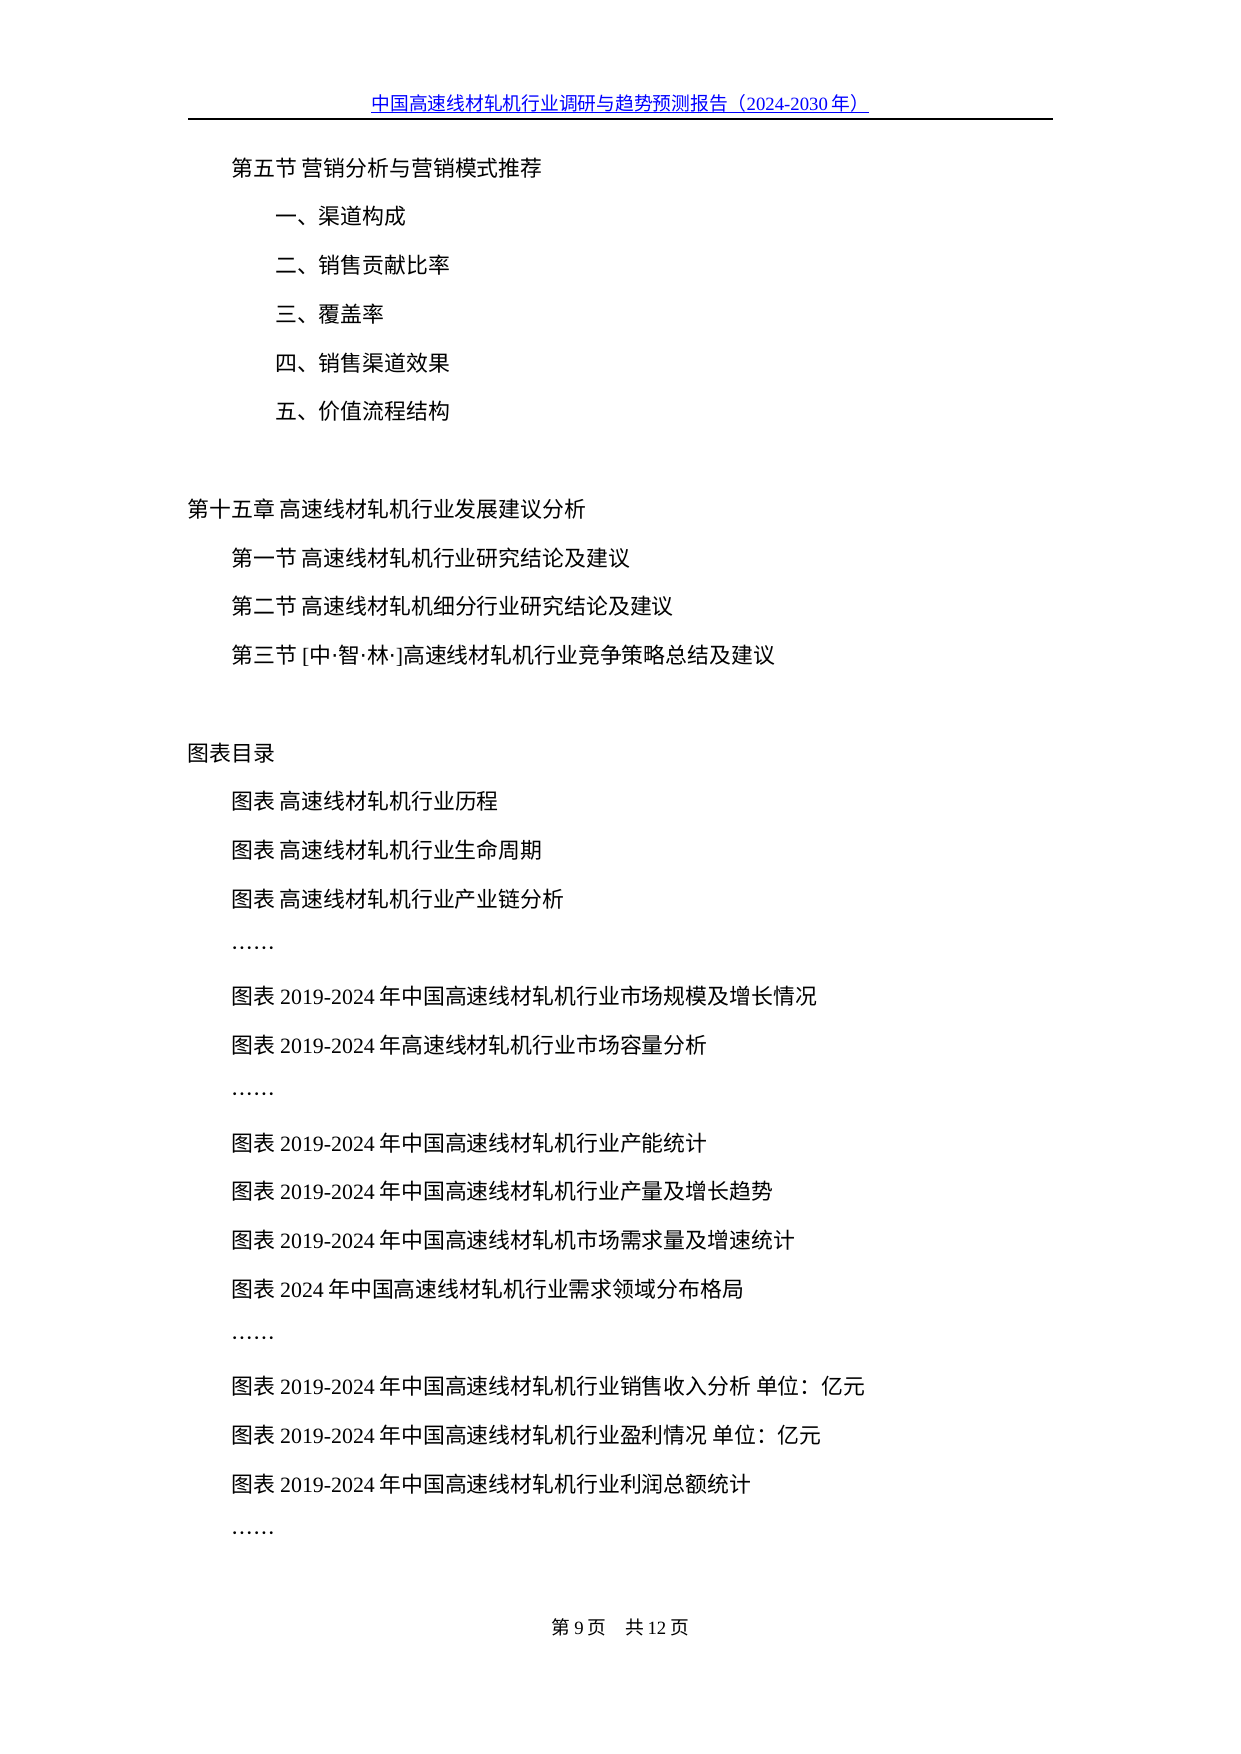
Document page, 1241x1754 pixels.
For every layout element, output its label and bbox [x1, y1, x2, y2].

text [187, 150, 1053, 1548]
